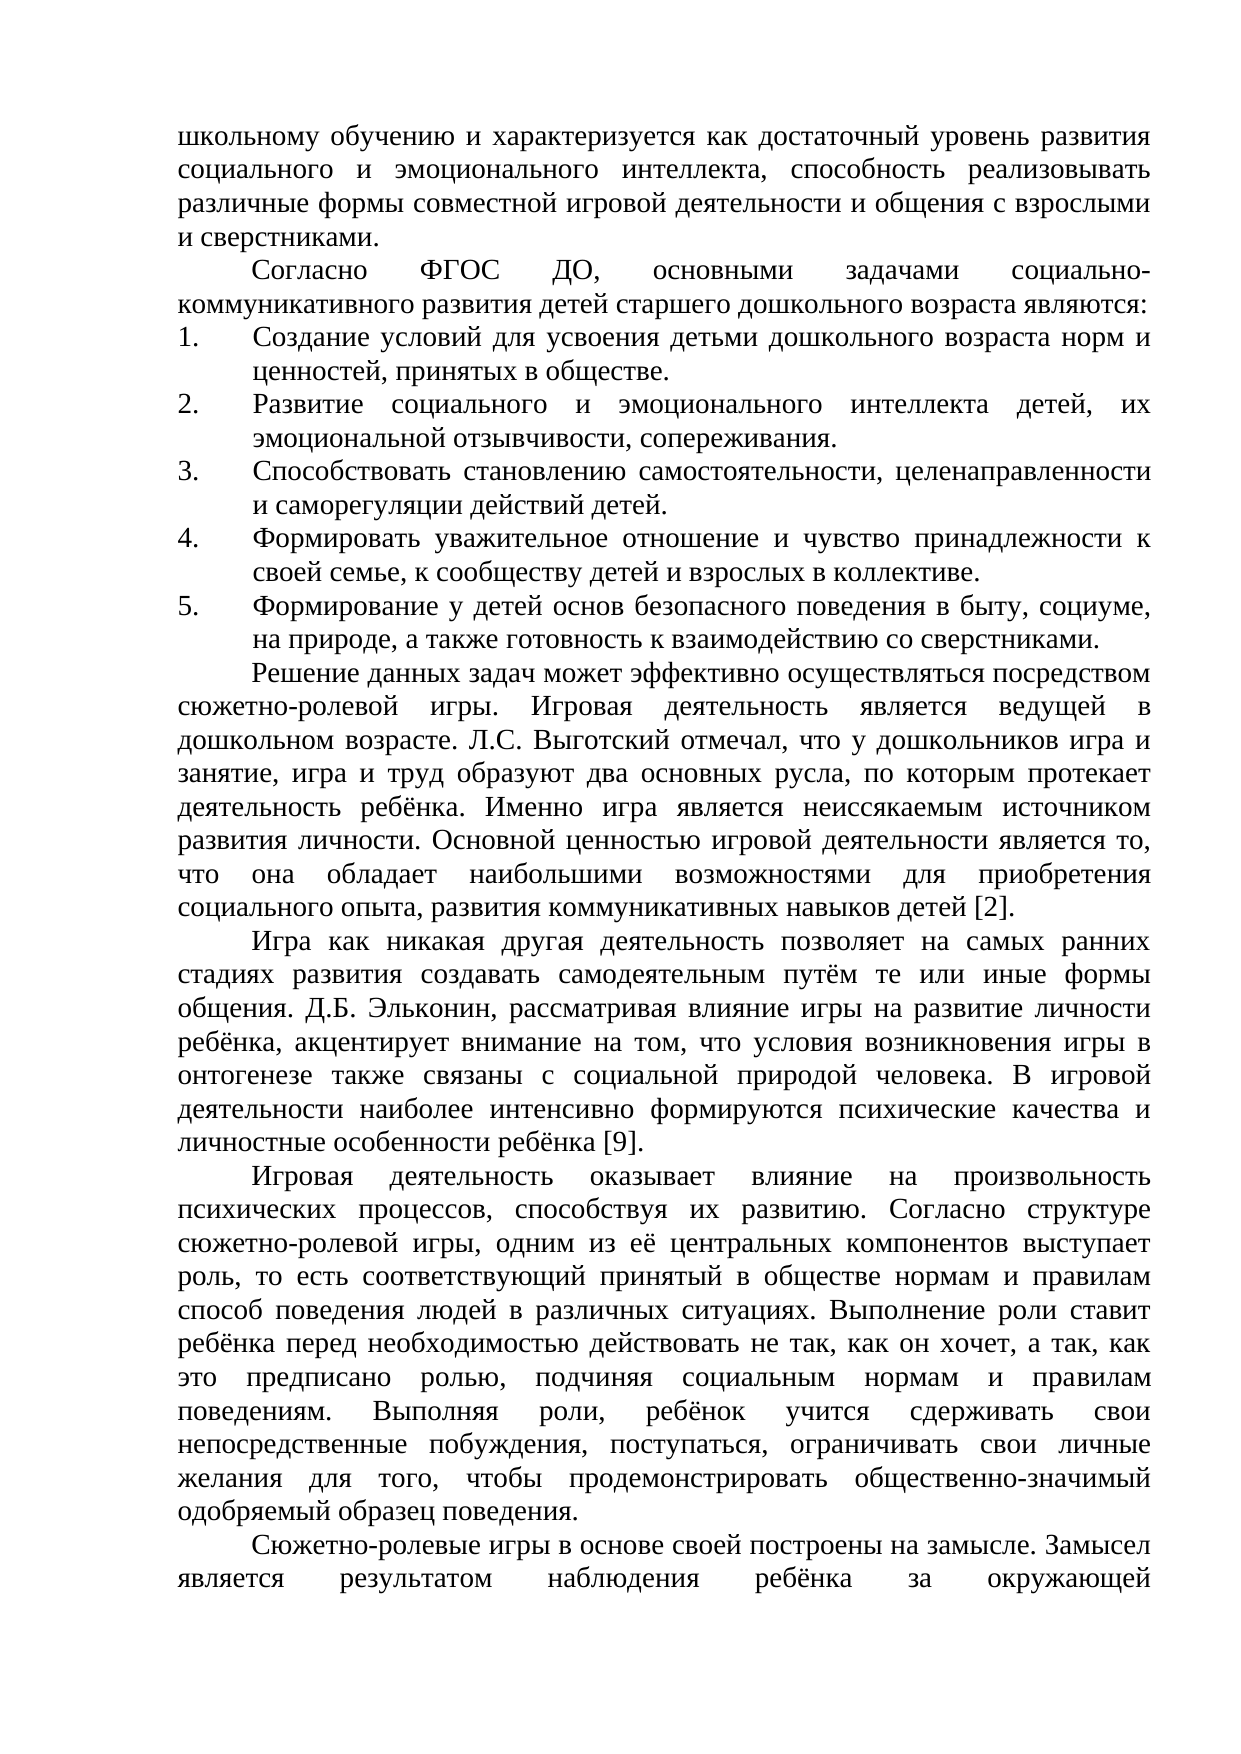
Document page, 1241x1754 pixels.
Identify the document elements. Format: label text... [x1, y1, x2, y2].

text Игровая деятельность оказывает влияние на произвольность психических процессов, способствуя их развитию. Согласно структуре сюжетно-ролевой игры, одним из её центральных компонентов выступает роль, то есть соответствующий принятый в обществе нормам и правилам способ поведения людей в различных ситуациях. Выполнение роли ставит ребёнка перед необходимостью действовать не так, как он хочет, а так, как это предписано ролью, подчиняя социальным нормам и правилам поведениям. Выполняя роли, ребёнок учится сдерживать свои непосредственные побуждения, поступаться, ограничивать свои личные желания для того, чтобы продемонстрировать общественно-значимый одобряемый образец поведения. [177, 1158, 1152, 1527]
text Согласно ФГОС ДО, основными задачами социально-коммуникативного развития детей старшего дошкольного возраста являются: [177, 252, 1152, 319]
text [177, 1527, 1152, 1594]
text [177, 118, 1152, 252]
text Игра как никакая другая деятельность позволяет на самых ранних стадиях развития создавать самодеятельным путём те или иные формы общения. Д.Б. Эльконин, рассматривая влияние игры на развитие личности ребёнка, акцентирует внимание на том, что условия возникновения игры в онтогенезе также связаны с социальной природой человека. В игровой деятельности наиболее интенсивно формируются психические качества и личностные особенности ребёнка [9]. [177, 923, 1152, 1158]
list Создание условий для усвоения детьми дошкольного возраста норм и ценностей, принятых в обществе. [177, 319, 1152, 386]
list Формировать уважительное отношение и чувство принадлежности к своей семье, к сообществу детей и взрослых в коллективе. [177, 521, 1152, 588]
list Развитие социального и эмоционального интеллекта детей, их эмоциональной отзывчивости, сопереживания. [177, 386, 1152, 453]
list Способствовать становлению самостоятельности, целенаправленности и саморегуляции действий детей. [177, 453, 1152, 521]
list Формирование у детей основ безопасного поведения в быту, социуме, на природе, а также готовность к взаимодействию со сверстниками. [177, 588, 1152, 655]
text Решение данных задач может эффективно осуществляться посредством сюжетно-ролевой игры. Игровая деятельность является ведущей в дошкольном возрасте. Л.С. Выготский отмечал, что у дошкольников игра и занятие, игра и труд образуют два основных русла, по которым протекает деятельность ребёнка. Именно игра является неиссякаемым источником развития личности. Основной ценностью игровой деятельности является то, что она обладает наибольшими возможностями для приобретения социального опыта, развития коммуникативных навыков детей [2]. [177, 655, 1152, 923]
